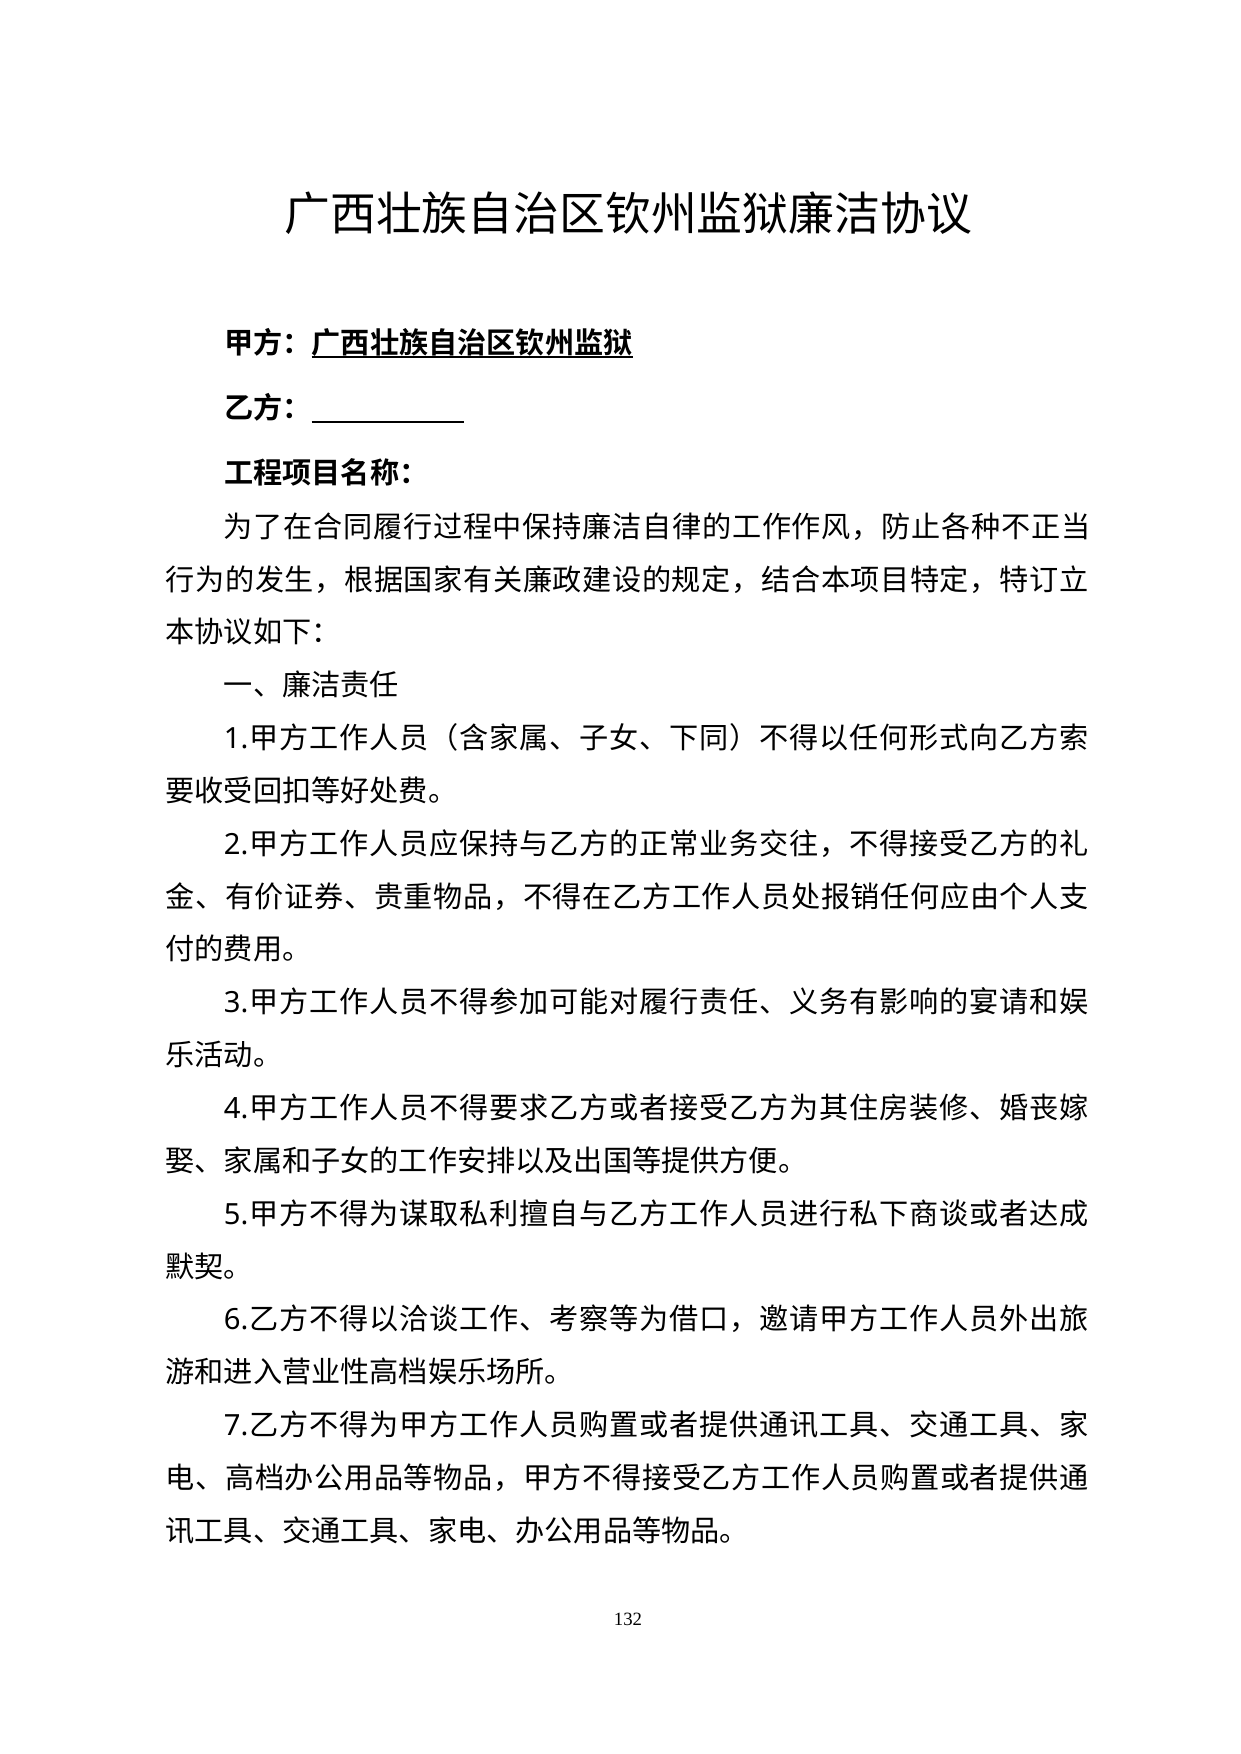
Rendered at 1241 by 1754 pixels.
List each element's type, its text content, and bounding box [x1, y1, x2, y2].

text 6.乙方不得以洽谈工作、考察等为借口，邀请甲方工作人员外出旅游和进入营业性高档娱乐场所。 [165, 1296, 1090, 1391]
text 7.乙方不得为甲方工作人员购置或者提供通讯工具、交通工具、家电、高档办公用品等物品，甲方不得接受乙方工作人员购置或者提供通讯工具、交通工具、家电、办公用品等物品。 [165, 1402, 1090, 1550]
text 甲方：广西壮族自治区钦州监狱 [165, 308, 1090, 373]
text 5.甲方不得为谋取私利擅自与乙方工作人员进行私下商谈或者达成默契。 [165, 1190, 1090, 1285]
text 2.甲方工作人员应保持与乙方的正常业务交往，不得接受乙方的礼金、有价证券、贵重物品，不得在乙方工作人员处报销任何应由个人支付的费用。 [165, 820, 1090, 968]
text 4.甲方工作人员不得要求乙方或者接受乙方为其住房装修、婚丧嫁娶、家属和子女的工作安排以及出国等提供方便。 [165, 1084, 1090, 1180]
text 3.甲方工作人员不得参加可能对履行责任、义务有影响的宴请和娱乐活动。 [165, 979, 1090, 1074]
text 为了在合同履行过程中保持廉洁自律的工作作风，防止各种不正当行为的发生，根据国家有关廉政建设的规定，结合本项目特定，特订立本协议如下： [165, 503, 1090, 651]
text 广西壮族自治区钦州监狱廉洁协议 [165, 162, 1090, 259]
text 1.甲方工作人员（含家属、子女、下同）不得以任何形式向乙方索要收受回扣等好处费。 [165, 714, 1090, 810]
text 工程项目名称： [165, 438, 1090, 503]
text 乙方： [165, 373, 1090, 438]
text 一、廉洁责任 [165, 662, 1090, 704]
